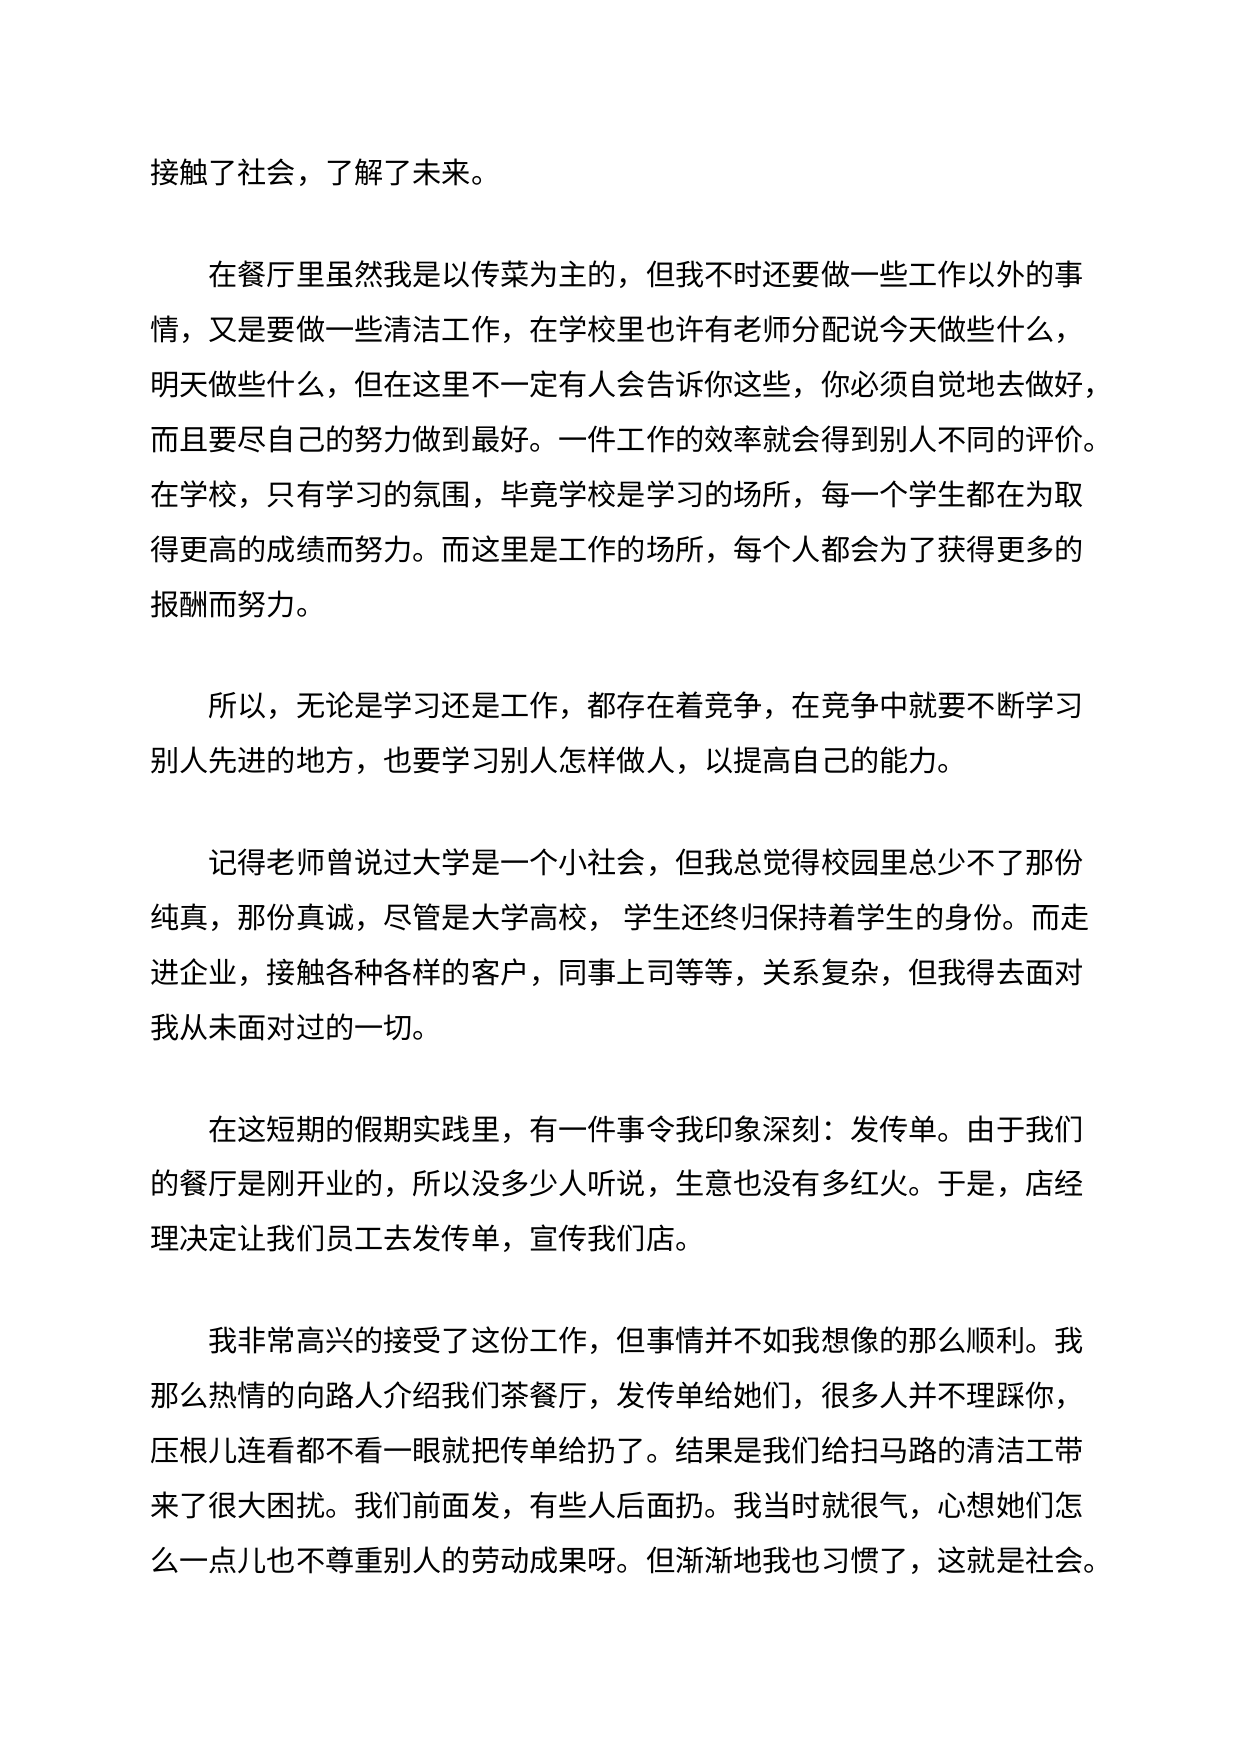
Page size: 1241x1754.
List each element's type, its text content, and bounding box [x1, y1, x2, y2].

text 在这短期的假期实践里，有一件事令我印象深刻：发传单。由于我们的餐厅是刚开业的，所以没多少人听说，生意也没有多红火。于是，店经理决定让我们员工去发传单，宣传我们店。 [150, 1106, 1090, 1258]
text 在餐厅里虽然我是以传菜为主的，但我不时还要做一些工作以外的事情，又是要做一些清洁工作，在学校里也许有老师分配说今天做些什么，明天做些什么，但在这里不一定有人会告诉你这些，你必须自觉地去做好，而且要尽自己的努力做到最好。一件工作的效率就会得到别人不同的评价。在学校，只有学习的氛围，毕竟学校是学习的场所，每一个学生都在为取得更高的成绩而努力。而这里是工作的场所，每个人都会为了获得更多的报酬而努力。 [150, 252, 1090, 623]
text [150, 1318, 1090, 1579]
text 记得老师曾说过大学是一个小社会，但我总觉得校园里总少不了那份纯真，那份真诚，尽管是大学高校， 学生还终归保持着学生的身份。而走进企业，接触各种各样的客户，同事上司等等，关系复杂，但我得去面对我从未面对过的一切。 [150, 839, 1090, 1047]
text 所以，无论是学习还是工作，都存在着竞争，在竞争中就要不断学习别人先进的地方，也要学习别人怎样做人，以提高自己的能力。 [150, 683, 1090, 780]
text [150, 150, 1090, 192]
